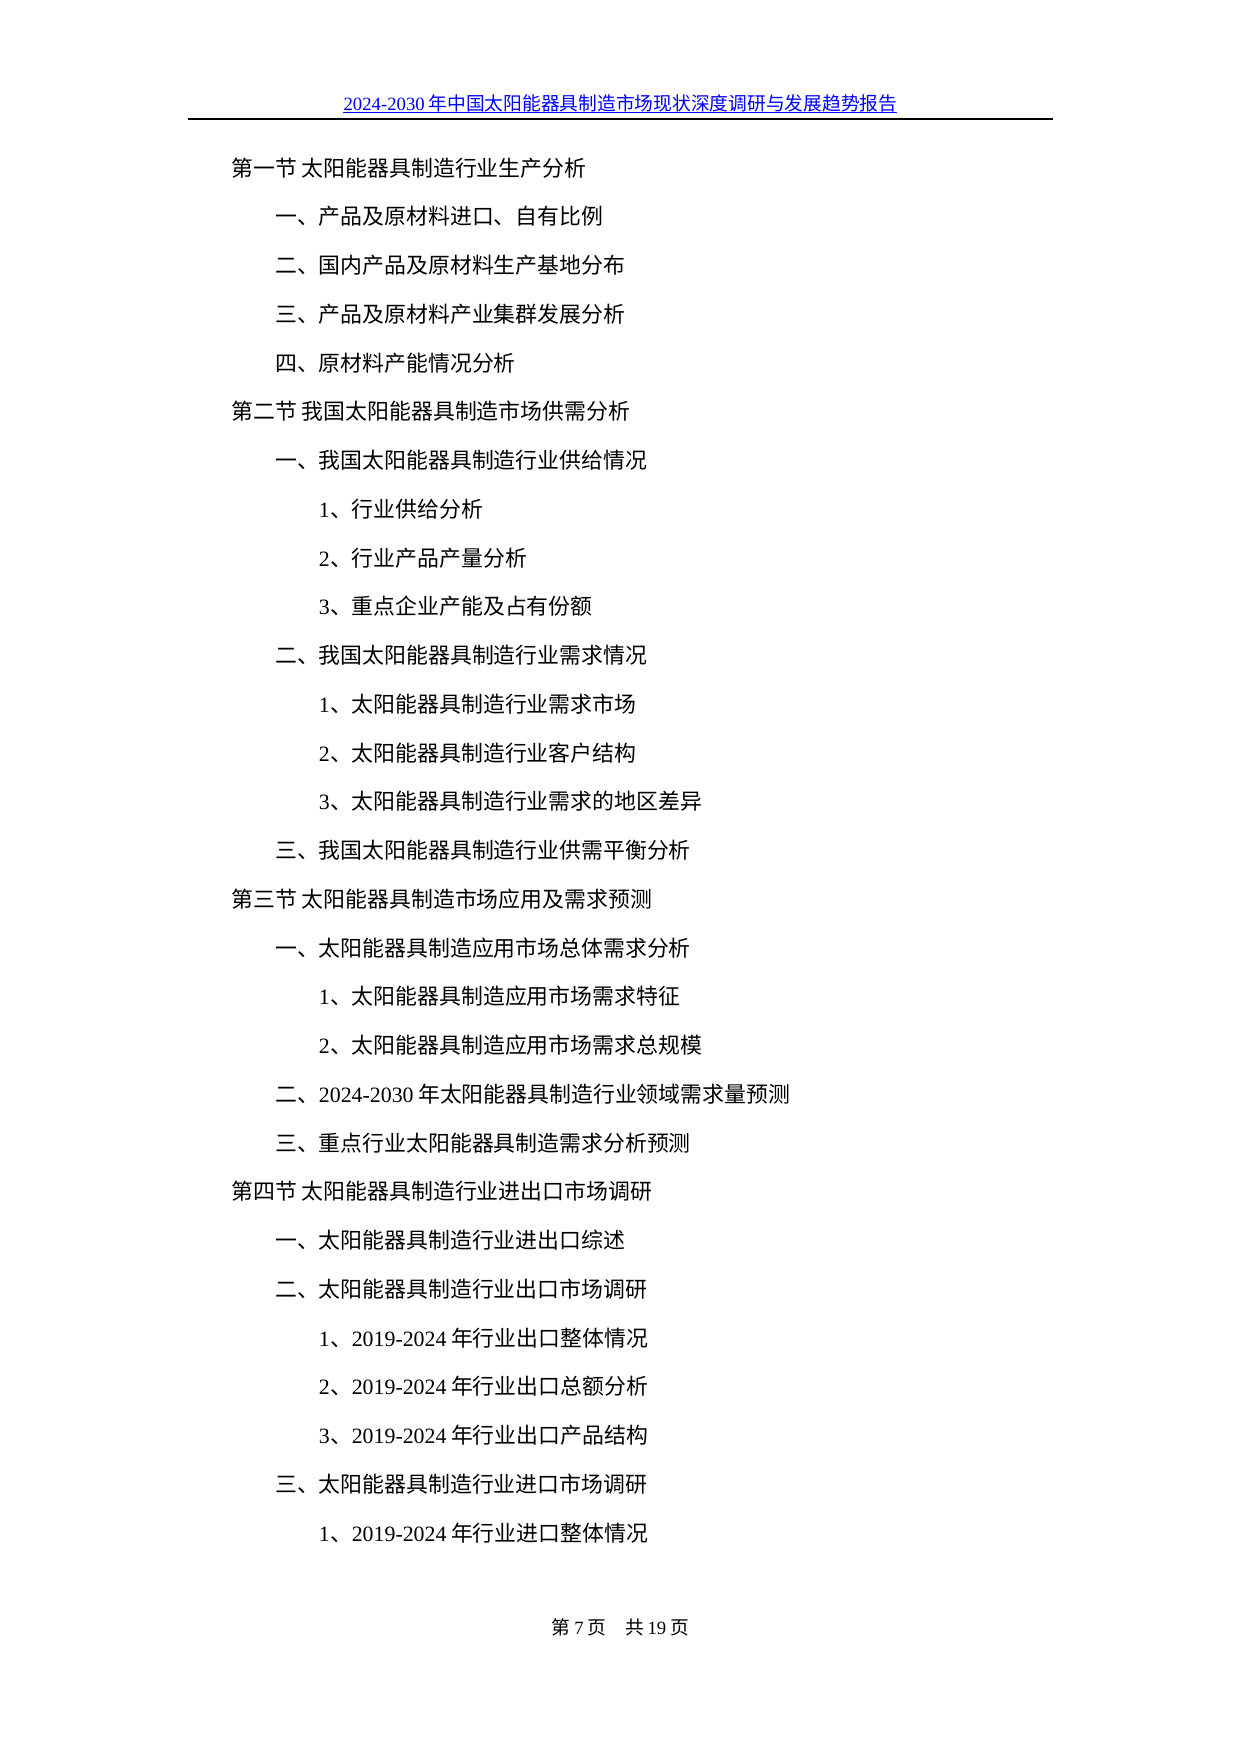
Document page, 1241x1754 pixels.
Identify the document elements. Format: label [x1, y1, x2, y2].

text [187, 150, 1053, 1548]
